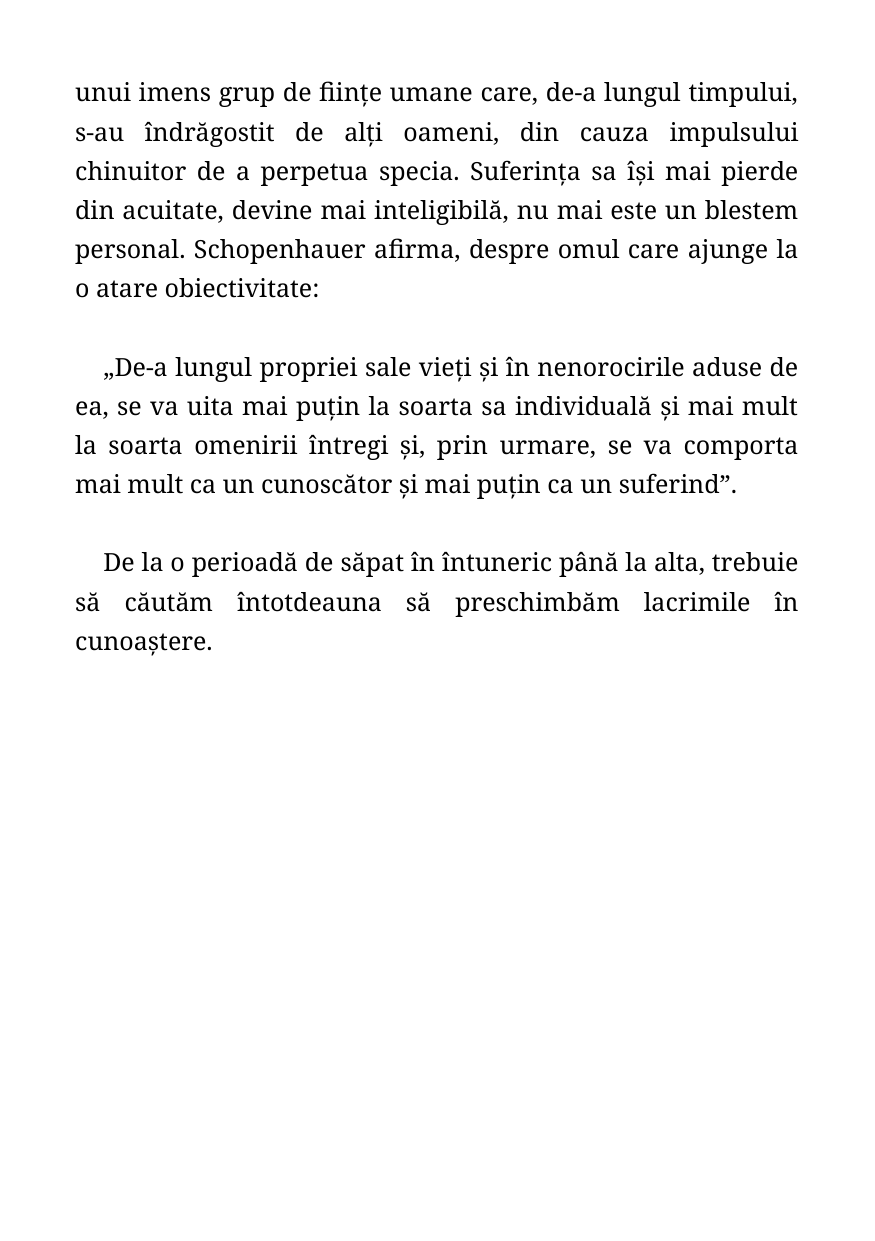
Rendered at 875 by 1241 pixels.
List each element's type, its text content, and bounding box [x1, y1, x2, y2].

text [75, 75, 799, 305]
text „De-a lungul propriei sale vieți și în nenorocirile aduse de ea, se va uita mai puțin la soarta sa individuală și mai mult la soarta omenirii întregi și, prin urmare, se va comporta mai mult ca un cunoscător și mai puțin ca un suferind”. [75, 349, 799, 501]
text De la o perioadă de săpat în întuneric până la alta, trebuie să căutăm întotdeauna să preschimbăm lacrimile în cunoaștere. [75, 545, 799, 657]
